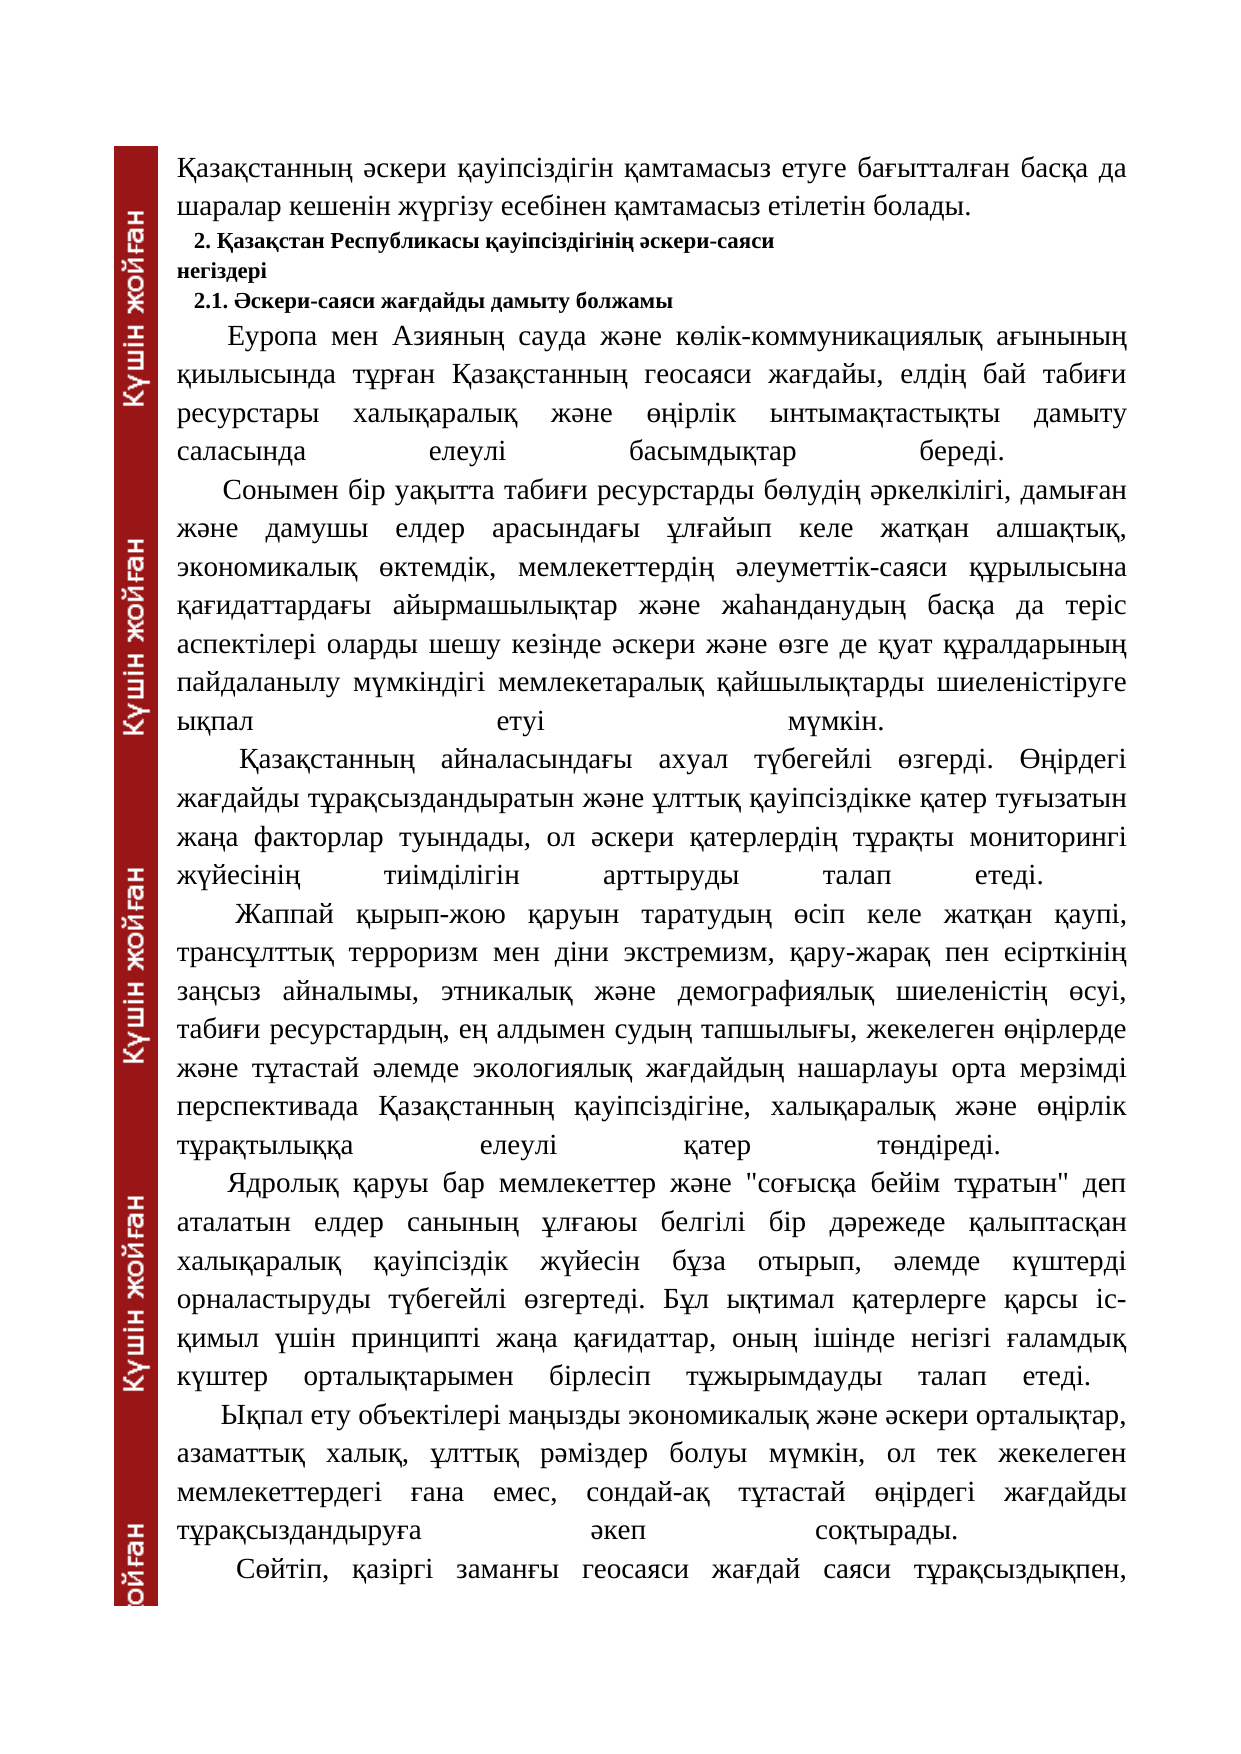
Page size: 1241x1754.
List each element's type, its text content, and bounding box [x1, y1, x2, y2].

picture [114, 146, 158, 150]
picture [114, 314, 158, 318]
text 2.1. Әскери-саяси жағдайды дамыту болжамы [112, 287, 1128, 314]
text 2. Қазақстан Республикасы қауiпсiздiгiнiң әскери-саяси негiздерi [112, 227, 1128, 284]
picture [114, 222, 158, 227]
picture [114, 1584, 158, 1606]
